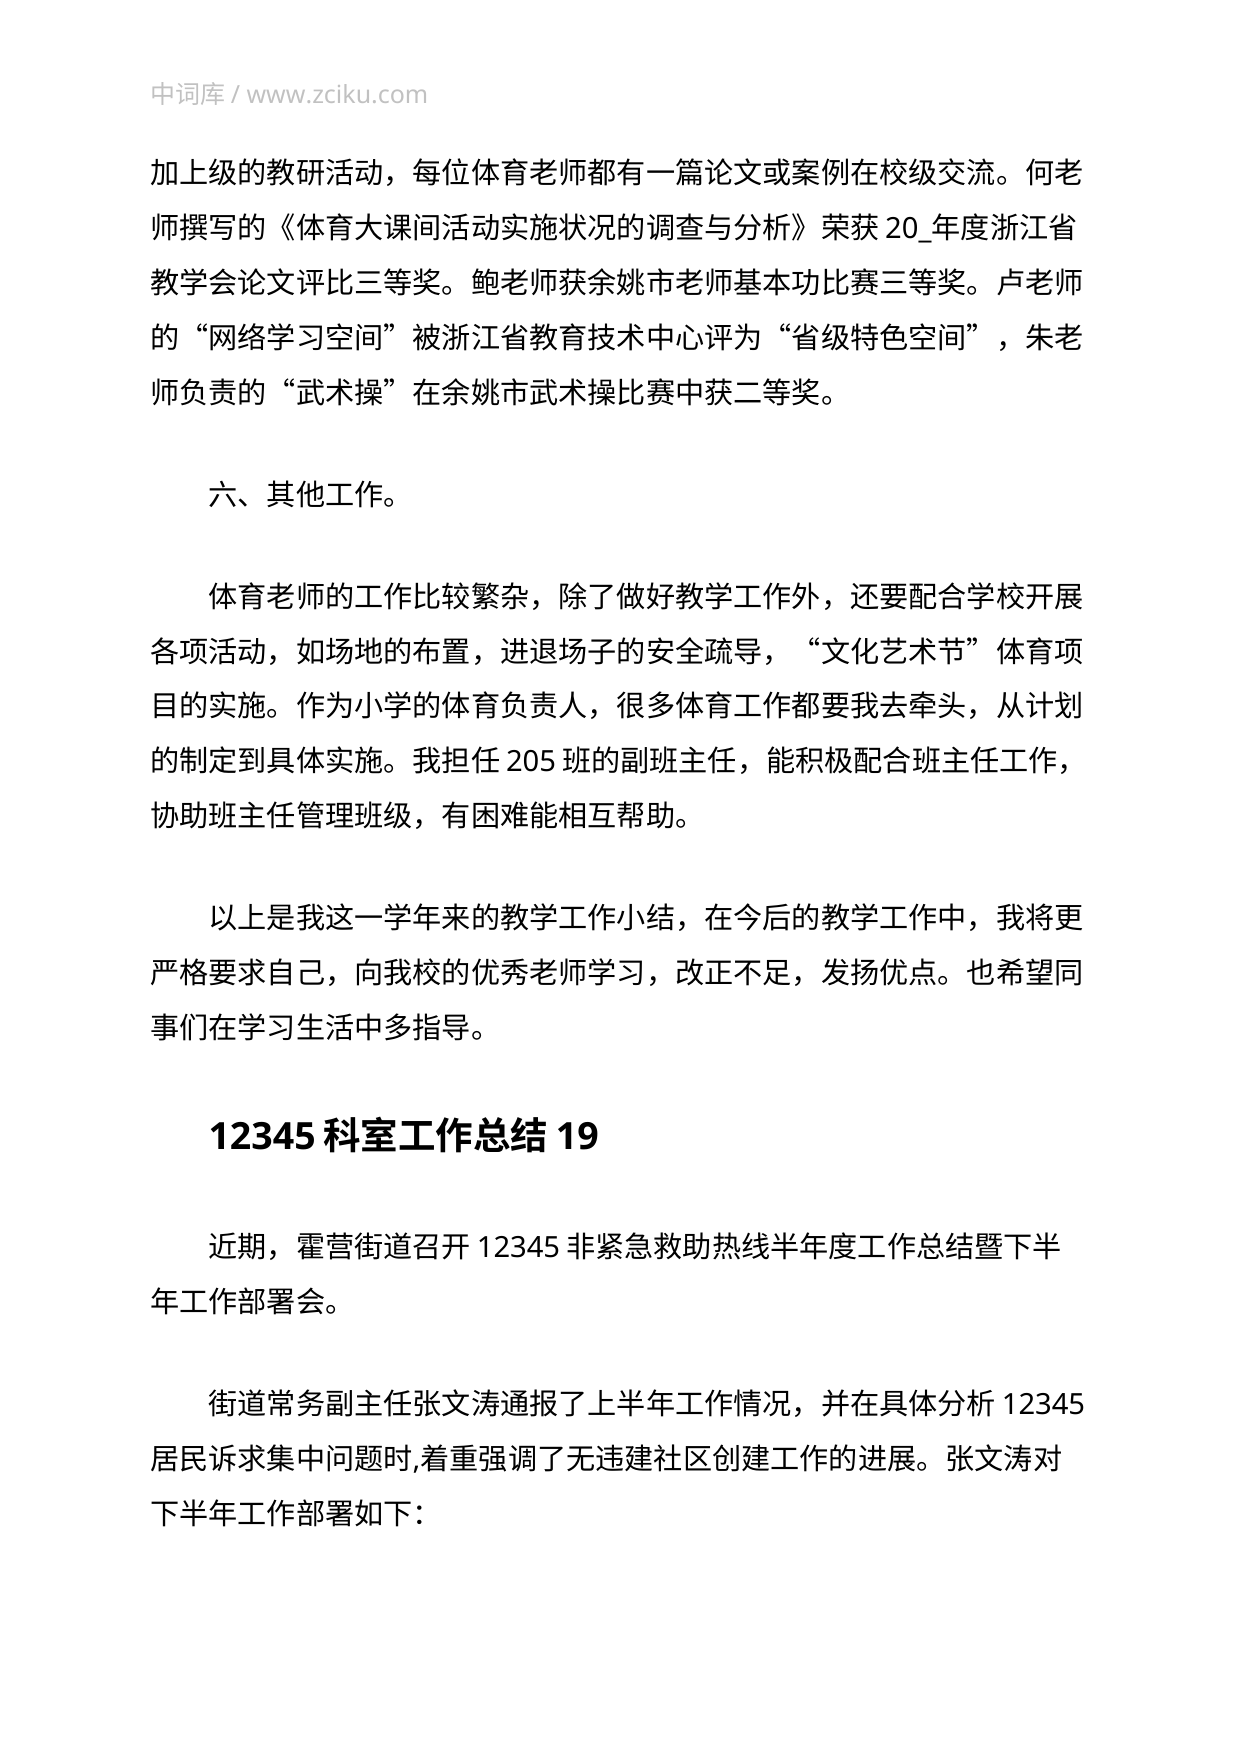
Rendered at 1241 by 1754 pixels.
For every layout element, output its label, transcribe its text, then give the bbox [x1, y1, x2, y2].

text 街道常务副主任张文涛通报了上半年工作情况，并在具体分析12345居民诉求集中问题时,着重强调了无违建社区创建工作的进展。张文涛对下半年工作部署如下： [150, 1381, 1090, 1533]
text 以上是我这一学年来的教学工作小结，在今后的教学工作中，我将更严格要求自己，向我校的优秀老师学习，改正不足，发扬优点。也希望同事们在学习生活中多指导。 [150, 895, 1090, 1047]
text 体育老师的工作比较繁杂，除了做好教学工作外，还要配合学校开展各项活动，如场地的布置，进退场子的安全疏导，“文化艺术节”体育项目的实施。作为小学的体育负责人，很多体育工作都要我去牵头，从计划的制定到具体实施。我担任205班的副班主任，能积极配合班主任工作，协助班主任管理班级，有困难能相互帮助。 [150, 573, 1090, 835]
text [150, 150, 1090, 412]
text 近期，霍营街道召开12345非紧急救助热线半年度工作总结暨下半年工作部署会。 [150, 1224, 1090, 1321]
text 12345科室工作总结19 [150, 1106, 1090, 1161]
text 六、其他工作。 [150, 471, 1090, 514]
